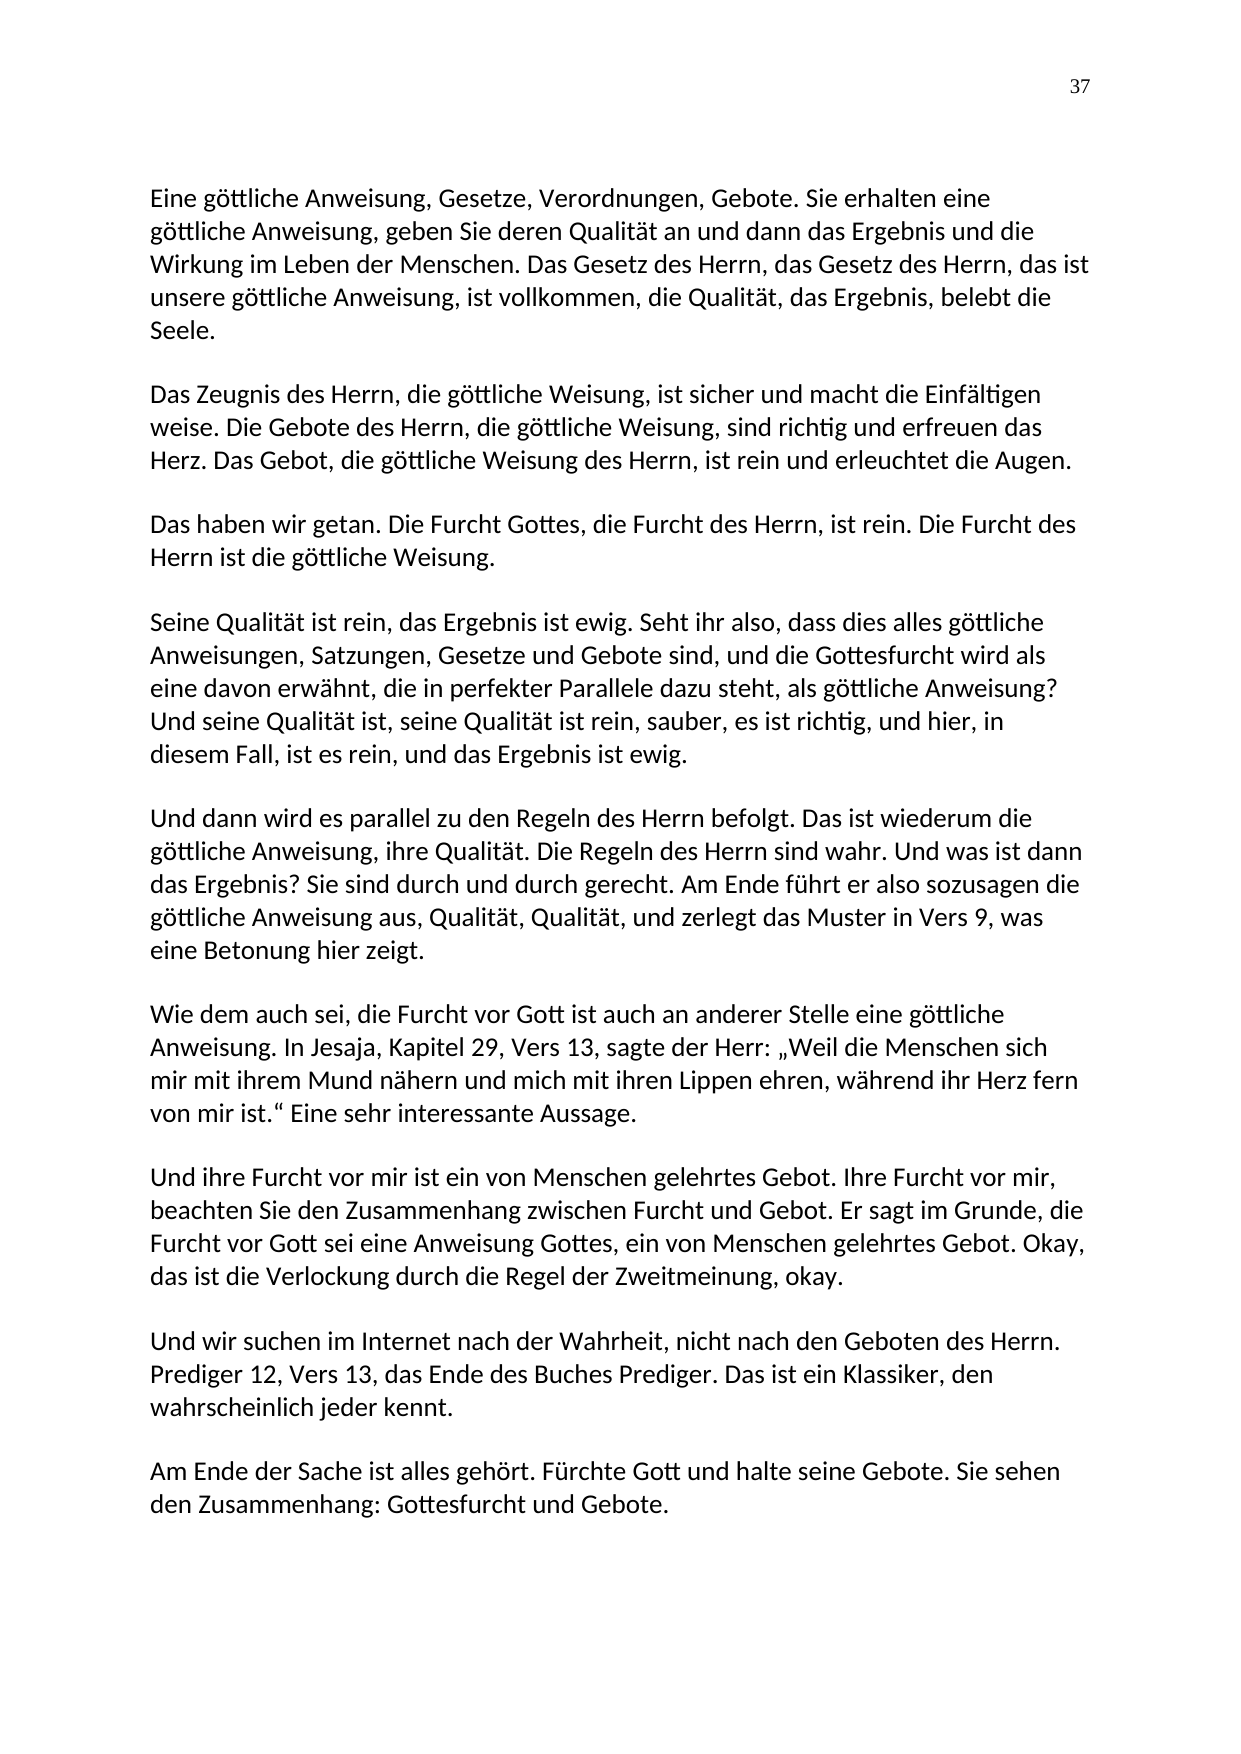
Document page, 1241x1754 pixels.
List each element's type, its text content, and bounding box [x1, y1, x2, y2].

text Das haben wir getan. Die Furcht Gottes, die Furcht des Herrn, ist rein. Die Furcht des Herrn ist die göttliche Weisung. [150, 508, 1090, 574]
text Und ihre Furcht vor mir ist ein von Menschen gelehrtes Gebot. Ihre Furcht vor mir, beachten Sie den Zusammenhang zwischen Furcht und Gebot. Er sagt im Grunde, die Furcht vor Gott sei eine Anweisung Gottes, ein von Menschen gelehrtes Gebot. Okay, das ist die Verlockung durch die Regel der Zweitmeinung, okay. [150, 1161, 1090, 1293]
text Das Zeugnis des Herrn, die göttliche Weisung, ist sicher und macht die Einfältigen weise. Die Gebote des Herrn, die göttliche Weisung, sind richtig und erfreuen das Herz. Das Gebot, die göttliche Weisung des Herrn, ist rein und erleuchtet die Augen. [150, 377, 1090, 476]
text Wie dem auch sei, die Furcht vor Gott ist auch an anderer Stelle eine göttliche Anweisung. In Jesaja, Kapitel 29, Vers 13, sagte der Herr: „Weil die Menschen sich mir mit ihrem Mund nähern und mich mit ihren Lippen ehren, während ihr Herz fern von mir ist.“ Eine sehr interessante Aussage. [150, 997, 1090, 1129]
text Und wir suchen im Internet nach der Wahrheit, nicht nach den Geboten des Herrn. Prediger 12, Vers 13, das Ende des Buches Prediger. Das ist ein Klassiker, den wahrscheinlich jeder kennt. [150, 1324, 1090, 1423]
text Am Ende der Sache ist alles gehört. Fürchte Gott und halte seine Gebote. Sie sehen den Zusammenhang: Gottesfurcht und Gebote. [150, 1454, 1090, 1520]
text Und dann wird es parallel zu den Regeln des Herrn befolgt. Das ist wiederum die göttliche Anweisung, ihre Qualität. Die Regeln des Herrn sind wahr. Und was ist dann das Ergebnis? Sie sind durch und durch gerecht. Am Ende führt er also sozusagen die göttliche Anweisung aus, Qualität, Qualität, und zerlegt das Muster in Vers 9, was eine Betonung hier zeigt. [150, 801, 1090, 966]
text Eine göttliche Anweisung, Gesetze, Verordnungen, Gebote. Sie erhalten eine göttliche Anweisung, geben Sie deren Qualität an und dann das Ergebnis und die Wirkung im Leben der Menschen. Das Gesetz des Herrn, das Gesetz des Herrn, das ist unsere göttliche Anweisung, ist vollkommen, die Qualität, das Ergebnis, belebt die Seele. [150, 181, 1090, 346]
text Seine Qualität ist rein, das Ergebnis ist ewig. Seht ihr also, dass dies alles göttliche Anweisungen, Satzungen, Gesetze und Gebote sind, und die Gottesfurcht wird als eine davon erwähnt, die in perfekter Parallele dazu steht, als göttliche Anweisung? Und seine Qualität ist, seine Qualität ist rein, sauber, es ist richtig, und hier, in diesem Fall, ist es rein, und das Ergebnis ist ewig. [150, 605, 1090, 770]
